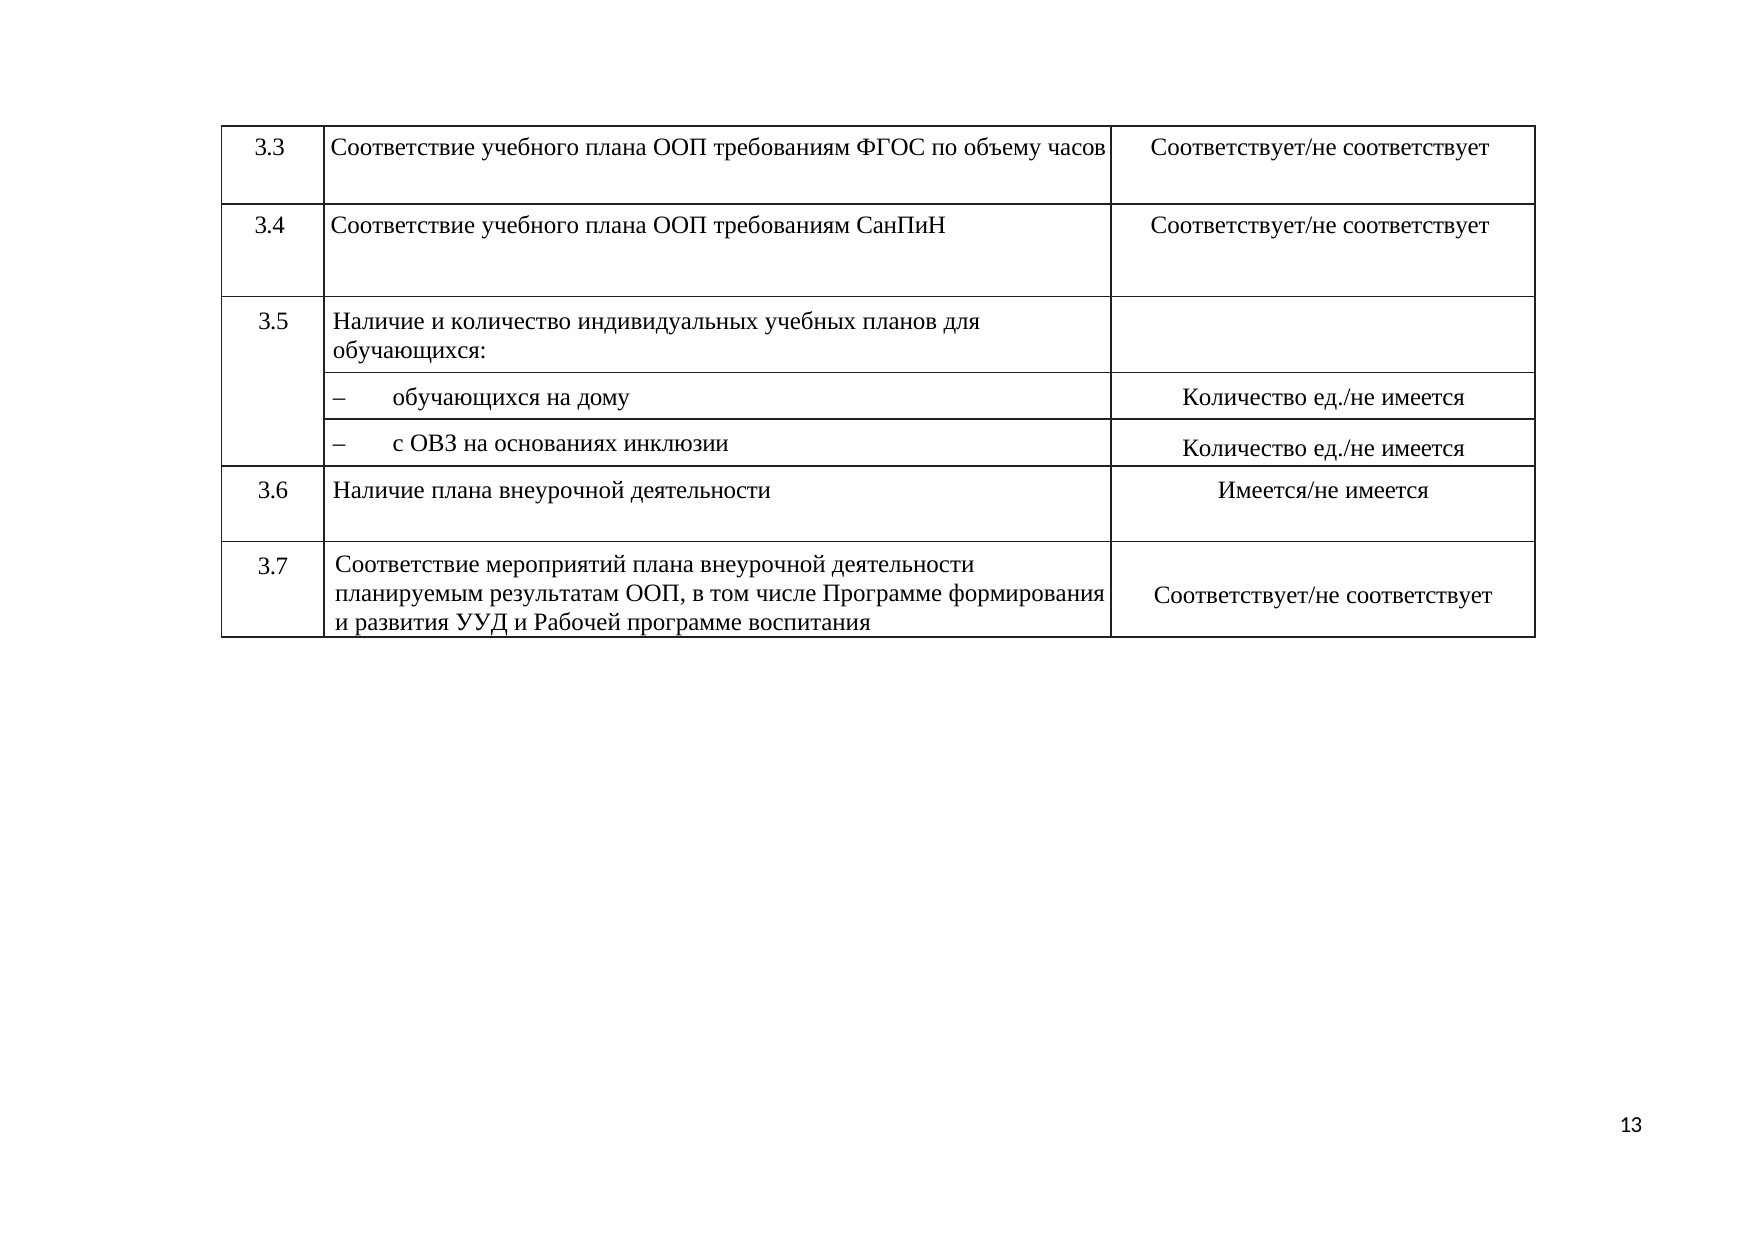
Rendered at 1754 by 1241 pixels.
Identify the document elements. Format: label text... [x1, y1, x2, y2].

table_cell Соответствует/не соответствует [1112, 205, 1534, 296]
table_header 3.3 [222, 127, 323, 203]
table_cell 3.5 [222, 297, 323, 465]
table_cell 3.6 [222, 467, 323, 541]
table_cell – с ОВЗ на основаниях инклюзии [325, 420, 1110, 465]
table_cell Наличие плана внеурочной деятельности [325, 467, 1110, 541]
table_cell Соответствие мероприятий плана внеурочной деятельности планируемым результатам ООП, в том числе Программе формирования и развития УУД и Рабочей программе воспитания [325, 542, 1110, 636]
table_cell Количество ед./не имеется [1112, 420, 1534, 465]
table_cell Наличие и количество индивидуальных учебных планов для обучающихся: [325, 297, 1110, 372]
table_cell Соответствие учебного плана ООП требованиям СанПиН [325, 205, 1110, 296]
table_header Соответствие учебного плана ООП требованиям ФГОС по объему часов [325, 127, 1110, 203]
table_cell 3.7 [222, 542, 323, 636]
table_cell [1112, 297, 1534, 372]
table_cell 3.4 [222, 205, 323, 296]
table_cell Соответствует/не соответствует [1112, 542, 1534, 636]
table_cell Имеется/не имеется [1112, 467, 1534, 541]
table_header Соответствует/не соответствует [1112, 127, 1534, 203]
table_cell – обучающихся на дому [325, 373, 1110, 418]
table_cell Количество ед./не имеется [1112, 373, 1534, 418]
